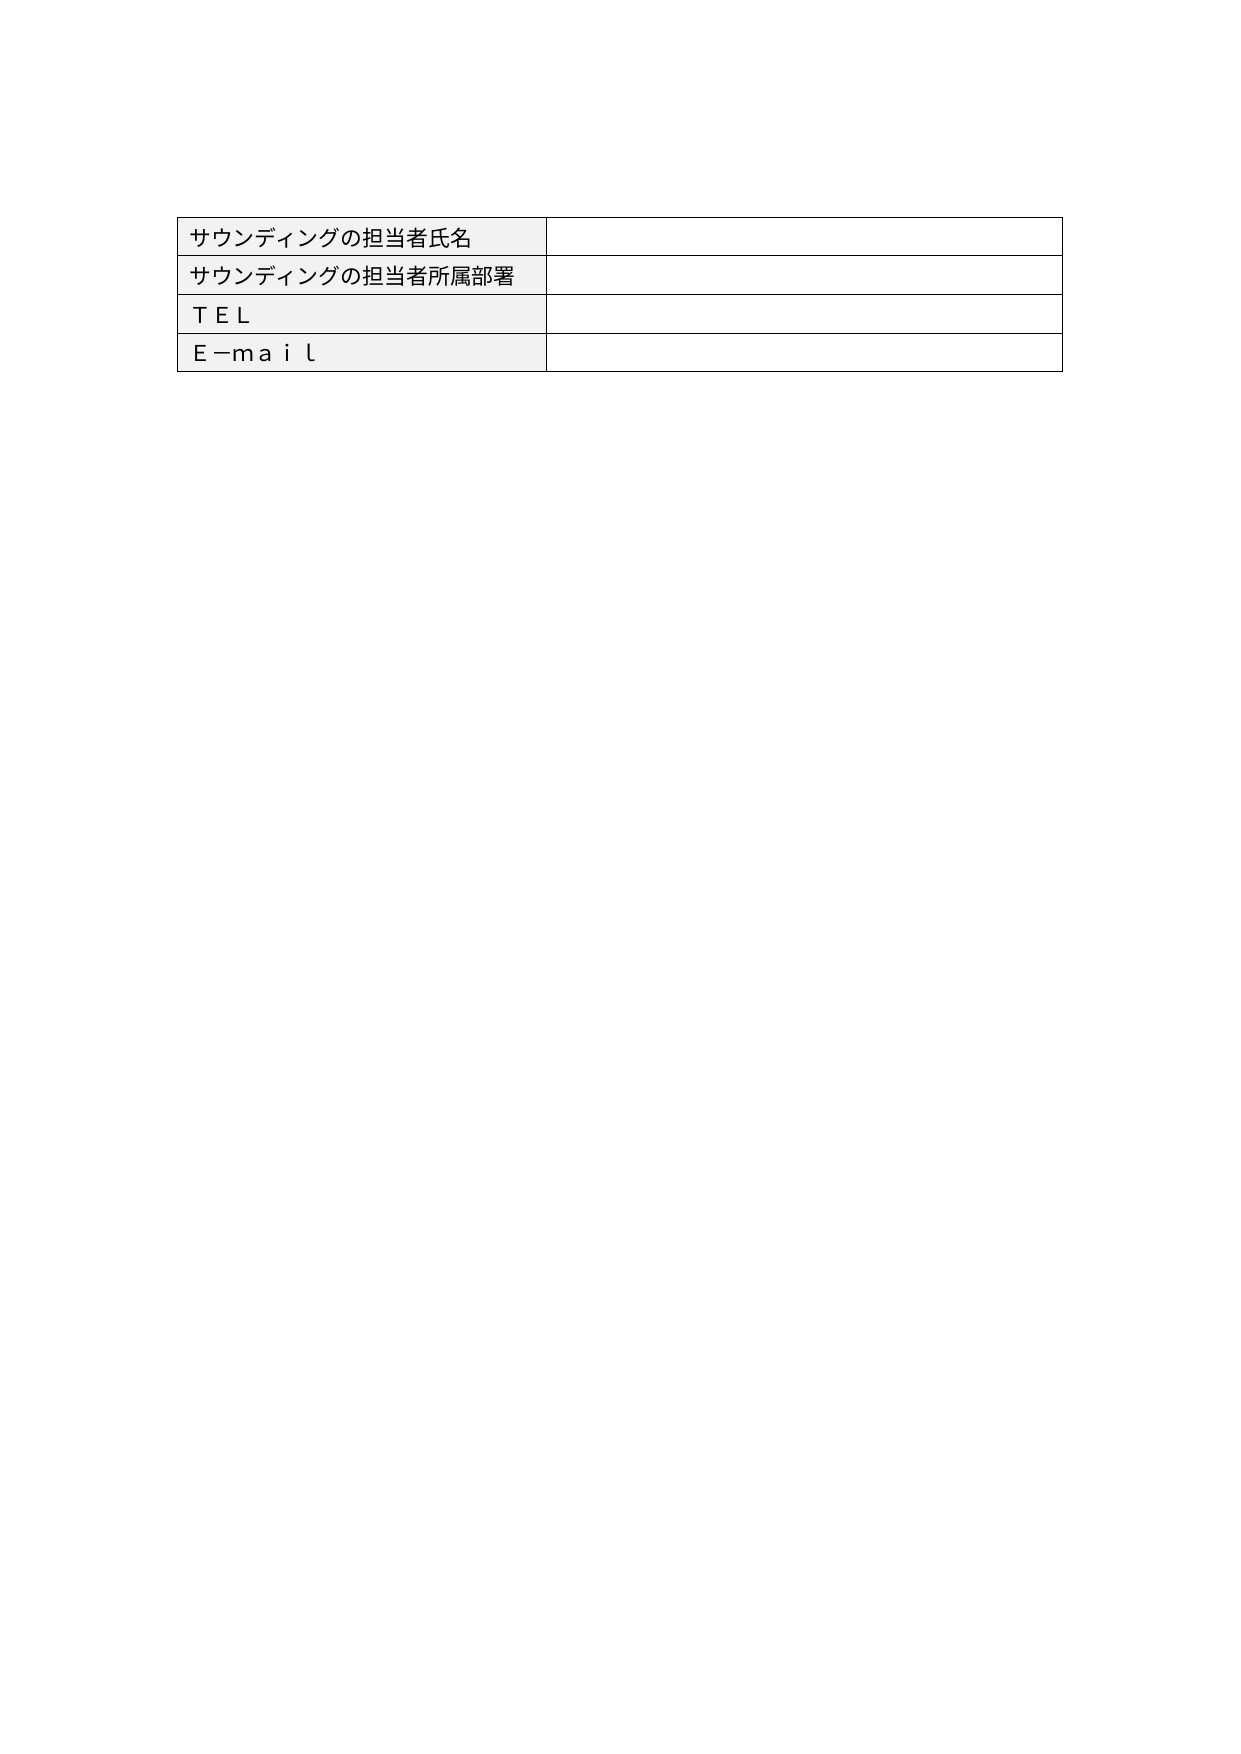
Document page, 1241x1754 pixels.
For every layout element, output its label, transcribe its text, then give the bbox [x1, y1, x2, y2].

table_cell [547, 334, 1062, 371]
table_cell [547, 218, 1062, 255]
table_cell サウンディングの担当者所属部署 [178, 256, 546, 294]
table_cell [547, 256, 1062, 294]
table_cell ＴＥＬ [178, 295, 546, 332]
table_cell [547, 295, 1062, 332]
table_cell サウンディングの担当者氏名 [178, 218, 546, 255]
table_cell Ｅ－ｍａｉｌ [178, 334, 546, 371]
